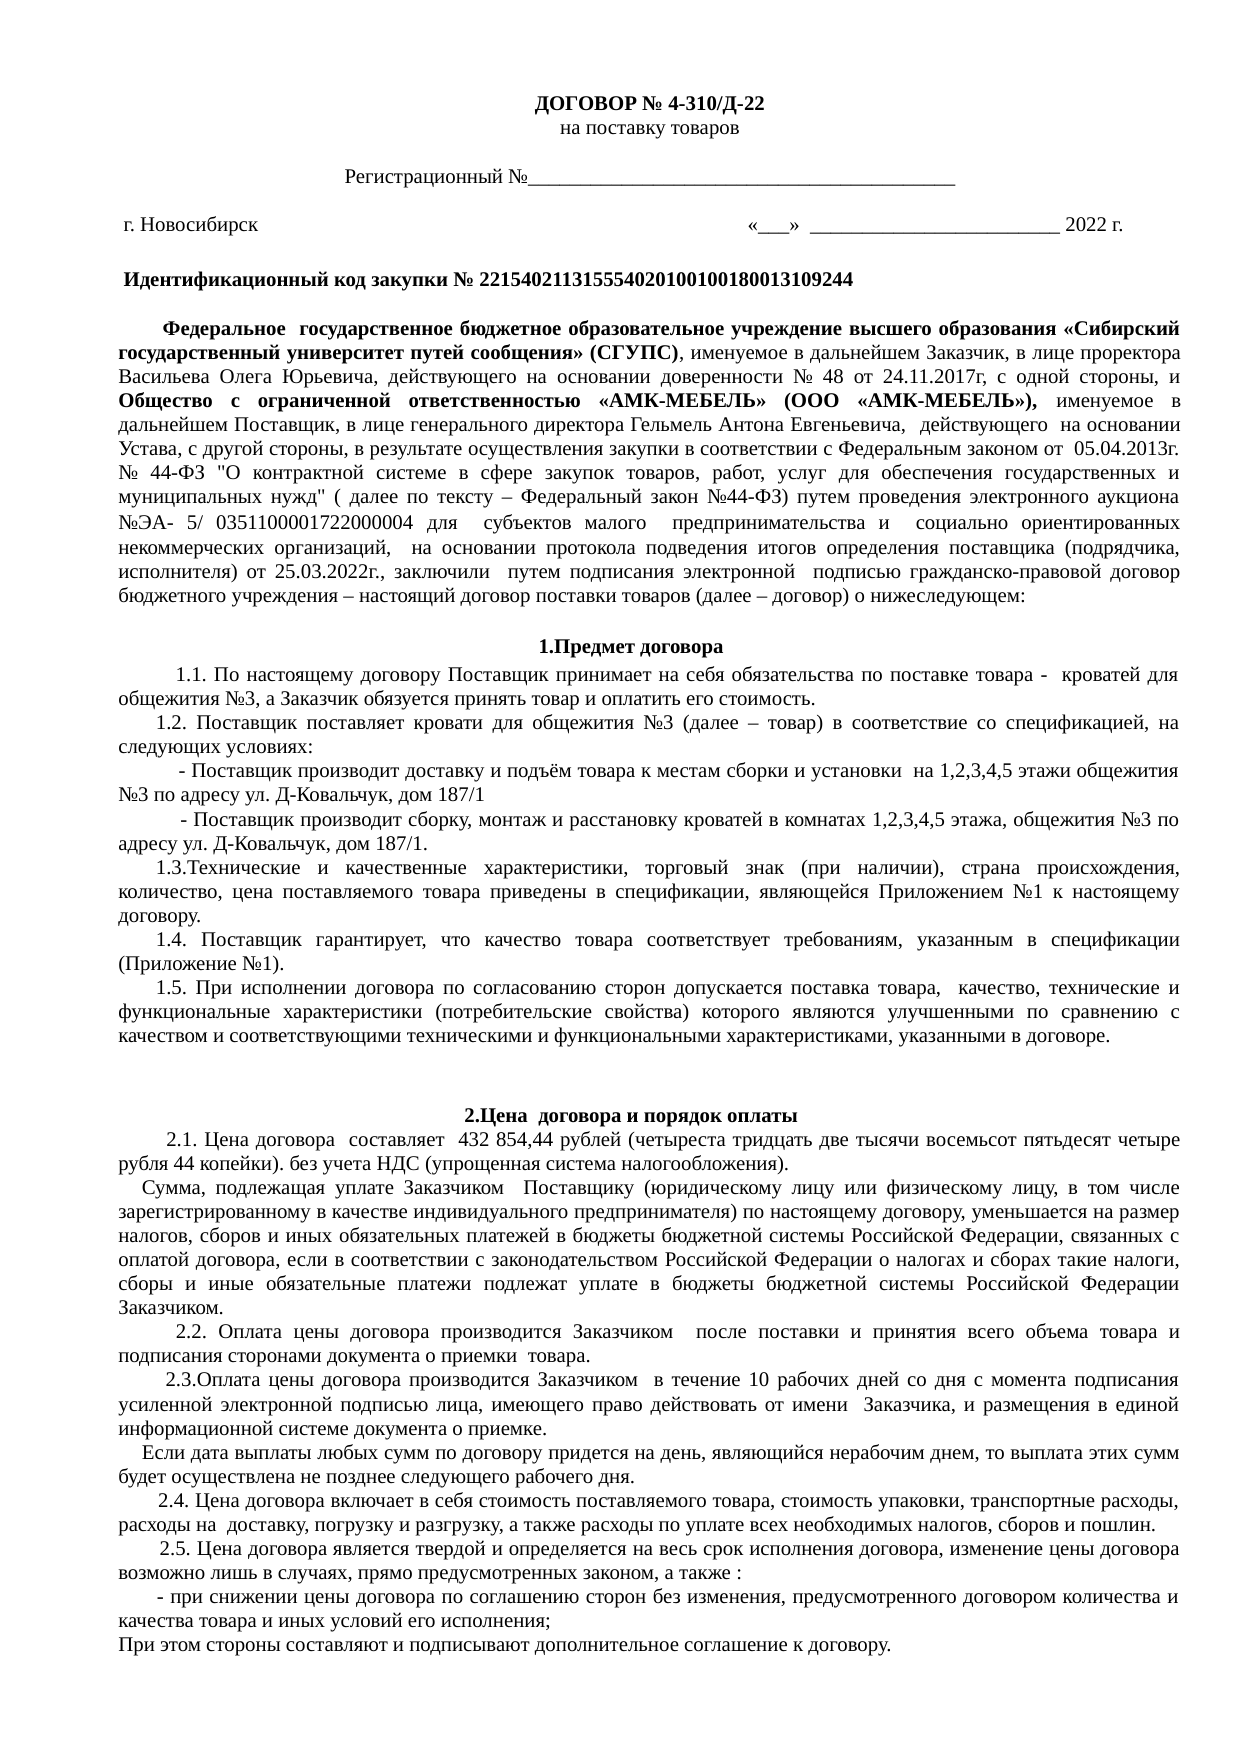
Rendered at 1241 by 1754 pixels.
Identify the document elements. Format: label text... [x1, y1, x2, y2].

text Если дата выплаты любых сумм по договору придется на день, являющийся нерабочим днем, то выплата этих сумм будет осуществлена не позднее следующего рабочего дня. [118, 1439, 1181, 1488]
text 1.4. Поставщик гарантирует, что качество товара соответствует требованиям, указанным в спецификации (Приложение №1). [118, 927, 1181, 975]
text 2.5. Цена договора является твердой и определяется на весь срок исполнения договора, изменение цены договора возможно лишь в случаях, прямо предусмотренных законом, а также : [118, 1536, 1181, 1584]
text 2.4. Цена договора включает в себя стоимость поставляемого товара, стоимость упаковки, транспортные расходы, расходы на доставку, погрузку и разгрузку, а также расходы по уплате всех необходимых налогов, сборов и пошлин. [118, 1488, 1181, 1536]
text 2.2. Оплата цены договора производится Заказчиком после поставки и принятия всего объема товара и подписания сторонами документа о приемки товара. [118, 1319, 1181, 1367]
text г. Новосибирск «___» ________________________ 2022 г. [118, 212, 1181, 236]
text 1.Предмет договора [81, 634, 1181, 658]
text - Поставщик производит сборку, монтаж и расстановку кроватей в комнатах 1,2,3,4,5 этажа, общежития №3 по адресу ул. Д-Ковальчук, дом 187/1. [118, 806, 1181, 854]
text - Поставщик производит доставку и подъём товара к местам сборки и установки на 1,2,3,4,5 этажи общежития №3 по адресу ул. Д-Ковальчук, дом 187/1 [118, 758, 1181, 806]
text - при снижении цены договора по соглашению сторон без изменения, предусмотренного договором количества и качества товара и иных условий его исполнения; [118, 1584, 1181, 1632]
text 2.1. Цена договора составляет 432 854,44 рублей (четыреста тридцать две тысячи восемьсот пятьдесят четыре рубля 44 копейки). без учета НДС (упрощенная система налогообложения). [118, 1127, 1181, 1175]
text Идентификационный код закупки № 221540211315554020100100180013109244 [118, 267, 1181, 291]
text 2.3.Оплата цены договора производится Заказчиком в течение 10 рабочих дней со дня с момента подписания усиленной электронной подписью лица, имеющего право действовать от имени Заказчика, и размещения в единой информационной системе документа о приемке. [118, 1367, 1181, 1439]
text 1.5. При исполнении договора по согласованию сторон допускается поставка товара, качество, технические и функциональные характеристики (потребительские свойства) которого являются улучшенными по сравнению с качеством и соответствующими техническими и функциональными характеристиками, указанными в договоре. [118, 975, 1181, 1047]
text 2.Цена договора и порядок оплаты [81, 1103, 1181, 1127]
subtitle ДОГОВОР № 4-310/Д-22 [118, 91, 1181, 115]
text на поставку товаров [118, 115, 1181, 139]
text Сумма, подлежащая уплате Заказчиком Поставщику (юридическому лицу или физическому лицу, в том числе зарегистрированному в качестве индивидуального предпринимателя) по настоящему договору, уменьшается на размер налогов, сборов и иных обязательных платежей в бюджеты бюджетной системы Российской Федерации, связанных с оплатой договора, если в соответствии с законодательством Российской Федерации о налогах и сборах такие налоги, сборы и иные обязательные платежи подлежат уплате в бюджеты бюджетной системы Российской Федерации Заказчиком. [118, 1175, 1181, 1319]
text Регистрационный №_________________________________________ [118, 164, 1181, 188]
text 1.1. По настоящему договору Поставщик принимает на себя обязательства по поставке товара - кроватей для общежития №3, а Заказчик обязуется принять товар и оплатить его стоимость. [118, 662, 1181, 710]
text 1.3.Технические и качественные характеристики, торговый знак (при наличии), страна происхождения, количество, цена поставляемого товара приведены в спецификации, являющейся Приложением №1 к настоящему договору. [118, 854, 1181, 927]
text При этом стороны составляют и подписывают дополнительное соглашение к договору. [118, 1632, 1181, 1656]
text Федеральное государственное бюджетное образовательное учреждение высшего образования «Сибирский государственный университет путей сообщения» (СГУПС), именуемое в дальнейшем Заказчик, в лице проректора Васильева Олега Юрьевича, действующего на основании доверенности № 48 от 24.11.2017г, с одной стороны, и Общество с ограниченной ответственностью «АМК-МЕБЕЛЬ» (ООО «АМК-МЕБЕЛЬ»), именуемое в дальнейшем Поставщик, в лице генерального директора Гельмель Антона Евгеньевича, действующего на основании Устава, с другой стороны, в результате осуществления закупки в соответствии с Федеральным законом от 05.04.2013г. № 44-ФЗ "О контрактной системе в сфере закупок товаров, работ, услуг для обеспечения государственных и муниципальных нужд" ( далее по тексту – Федеральный закон №44-ФЗ) путем проведения электронного аукциона №ЭА- 5/ 0351100001722000004 для субъектов малого предпринимательства и социально ориентированных некоммерческих организаций, на основании протокола подведения итогов определения поставщика (подрядчика, исполнителя) от 25.03.2022г., заключили путем подписания электронной подписью гражданско-правовой договор бюджетного учреждения – настоящий договор поставки товаров (далее – договор) о нижеследующем: [118, 316, 1181, 607]
text 1.2. Поставщик поставляет кровати для общежития №3 (далее – товар) в соответствие со спецификацией, на следующих условиях: [118, 710, 1181, 758]
